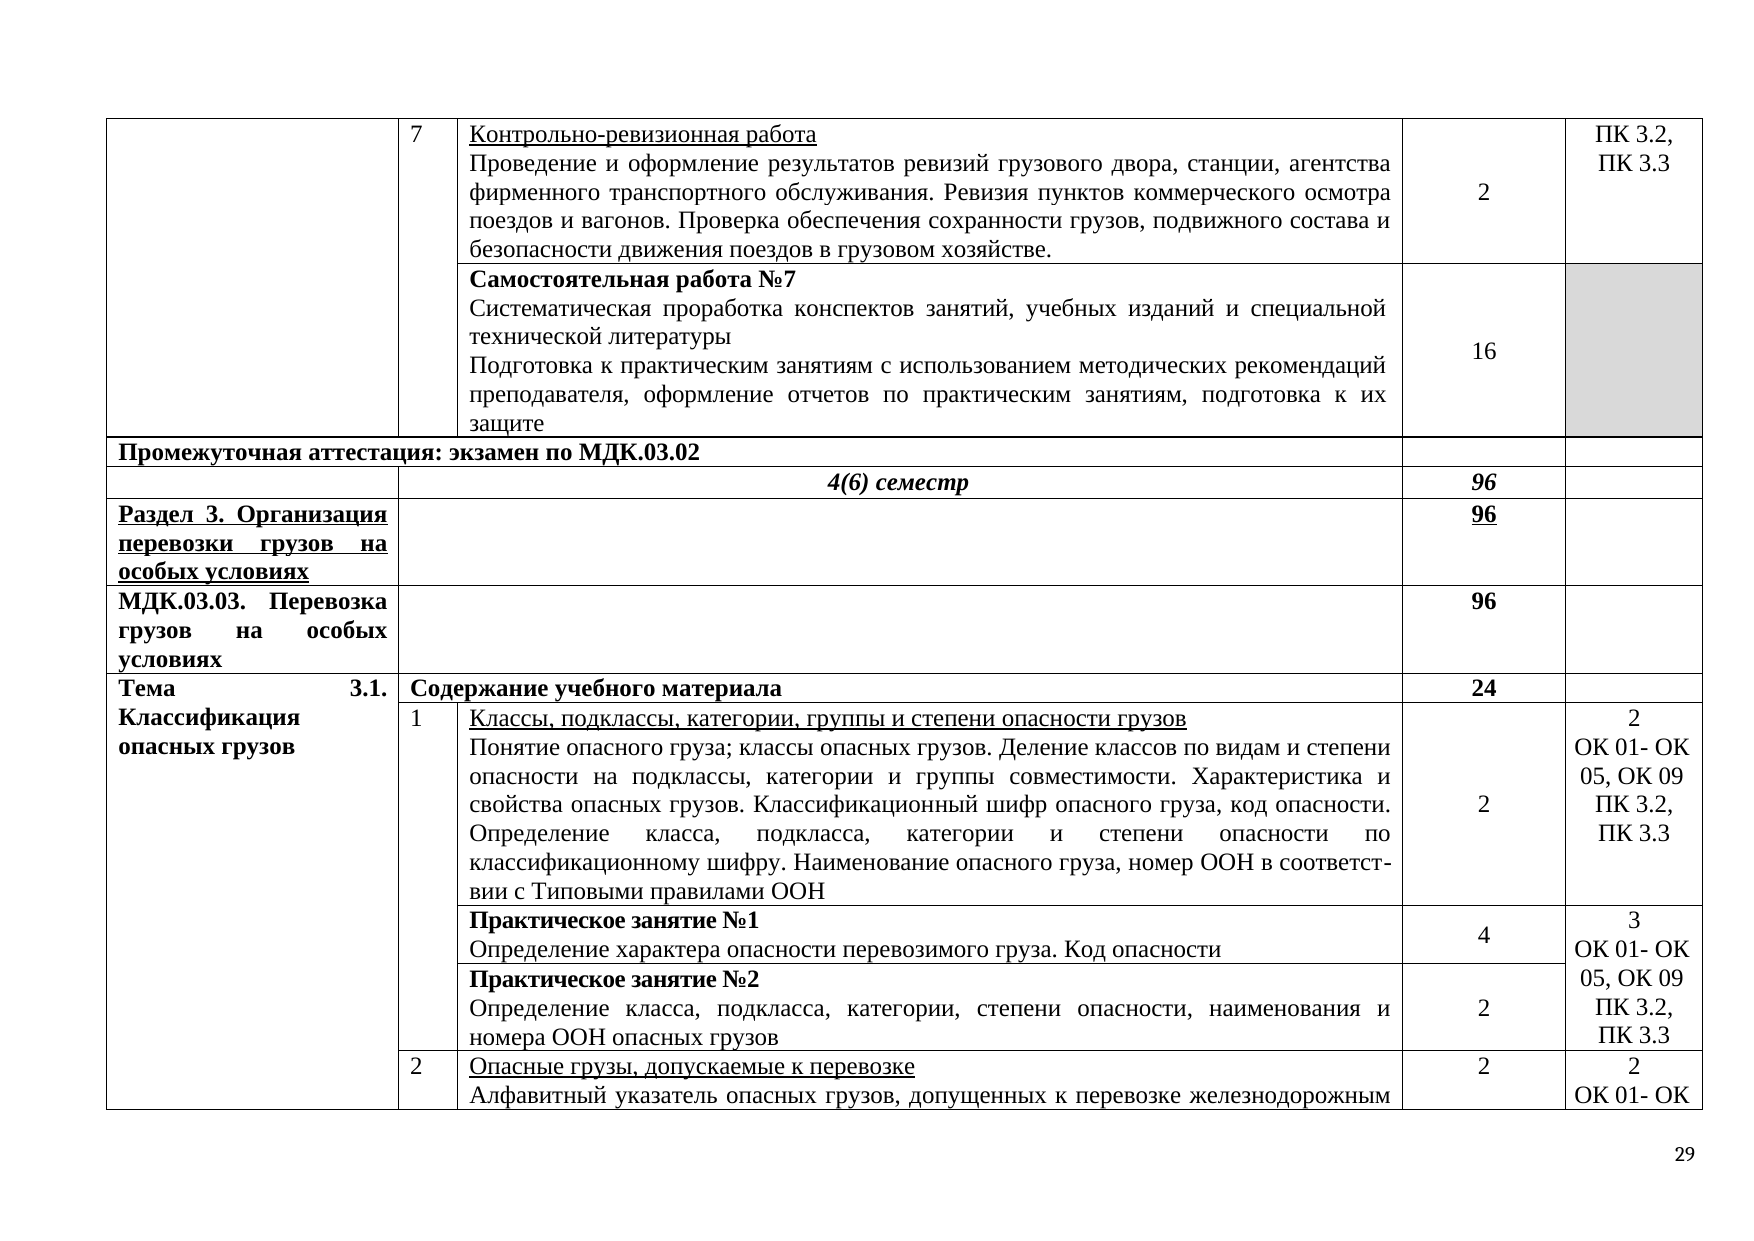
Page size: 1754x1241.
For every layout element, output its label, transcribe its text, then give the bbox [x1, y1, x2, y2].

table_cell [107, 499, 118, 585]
table_cell [399, 586, 1402, 672]
table_cell Практическое занятие №2 Определение класса, подкласса, категории, степени опасности, наименования и номера ООН опасных грузов [458, 964, 1402, 1050]
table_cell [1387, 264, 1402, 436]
table_cell [1566, 499, 1702, 585]
table_cell 2 [1403, 964, 1565, 1050]
table_cell 2 [1403, 703, 1565, 904]
table_cell [1566, 264, 1702, 436]
table_cell 96 [1403, 586, 1565, 672]
table_cell Раздел 3. Организация перевозки грузов на особых условиях [309, 499, 398, 585]
table_cell 3 ОК 01- ОК 05, ОК 09 ПК 3.2, ПК 3.3 [1566, 906, 1702, 1050]
table_cell 2 [399, 1051, 457, 1109]
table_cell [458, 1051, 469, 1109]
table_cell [1566, 119, 1702, 263]
table_cell [1403, 438, 1565, 466]
table_cell 96 [1403, 499, 1565, 585]
table_cell [1566, 674, 1702, 702]
table_cell [379, 467, 398, 498]
table_cell Содержание учебного материала [399, 674, 1402, 702]
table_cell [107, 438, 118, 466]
table_cell 4(6) семестр [399, 467, 1402, 498]
table_cell 2 [1403, 1051, 1565, 1109]
table_cell [107, 467, 118, 498]
table_cell Классы, подклассы, категории, группы и степени опасности грузов Понятие опасного груза; классы опасных грузов. Деление классов по видам и степени опасности на подклассы, категории и группы совместимости. Характеристика и свойства опасных грузов. Классификационный шифр опасного груза, код опасности. Определение класса, подкласса, категории и степени опасности по классификационному шифру. Наименование опасного груза, номер ООН в соответствии с Типовыми правилами ООН [458, 703, 1402, 904]
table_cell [1566, 1051, 1702, 1109]
table_cell 2 [1403, 119, 1565, 263]
table_cell [1566, 586, 1702, 672]
table_cell Тема 3.1. Классификация опасных грузов [107, 674, 398, 1109]
table_cell Контрольно-ревизионная работа Проведение и оформление результатов ревизий грузового двора, станции, агентства фирменного транспортного обслуживания. Ревизия пунктов коммерческого осмотра поездов и вагонов. Проверка обеспечения сохранности грузов, подвижного состава и безопасности движения поездов в грузовом хозяйстве. [817, 119, 1402, 263]
table_cell 2 ОК 01- ОК 05, ОК 09 ПК 3.2, ПК 3.3 [1566, 703, 1702, 904]
table_cell [399, 499, 1402, 585]
table_cell 24 [1403, 674, 1565, 702]
table_cell 16 [1403, 264, 1565, 436]
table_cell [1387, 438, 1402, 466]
table_cell 4 [1403, 906, 1565, 963]
table_cell Практическое занятие №1 Определение характера опасности перевозимого груза. Код опасности [458, 906, 1402, 963]
table_cell 96 [1403, 467, 1565, 498]
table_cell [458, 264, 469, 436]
table_cell МДК.03.03. Перевозка грузов на особых условиях [222, 586, 398, 672]
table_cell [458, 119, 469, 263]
table_cell 7 [399, 119, 457, 436]
table_cell 1 [399, 703, 457, 1050]
table_cell [1566, 467, 1702, 498]
table_cell [1566, 438, 1702, 466]
